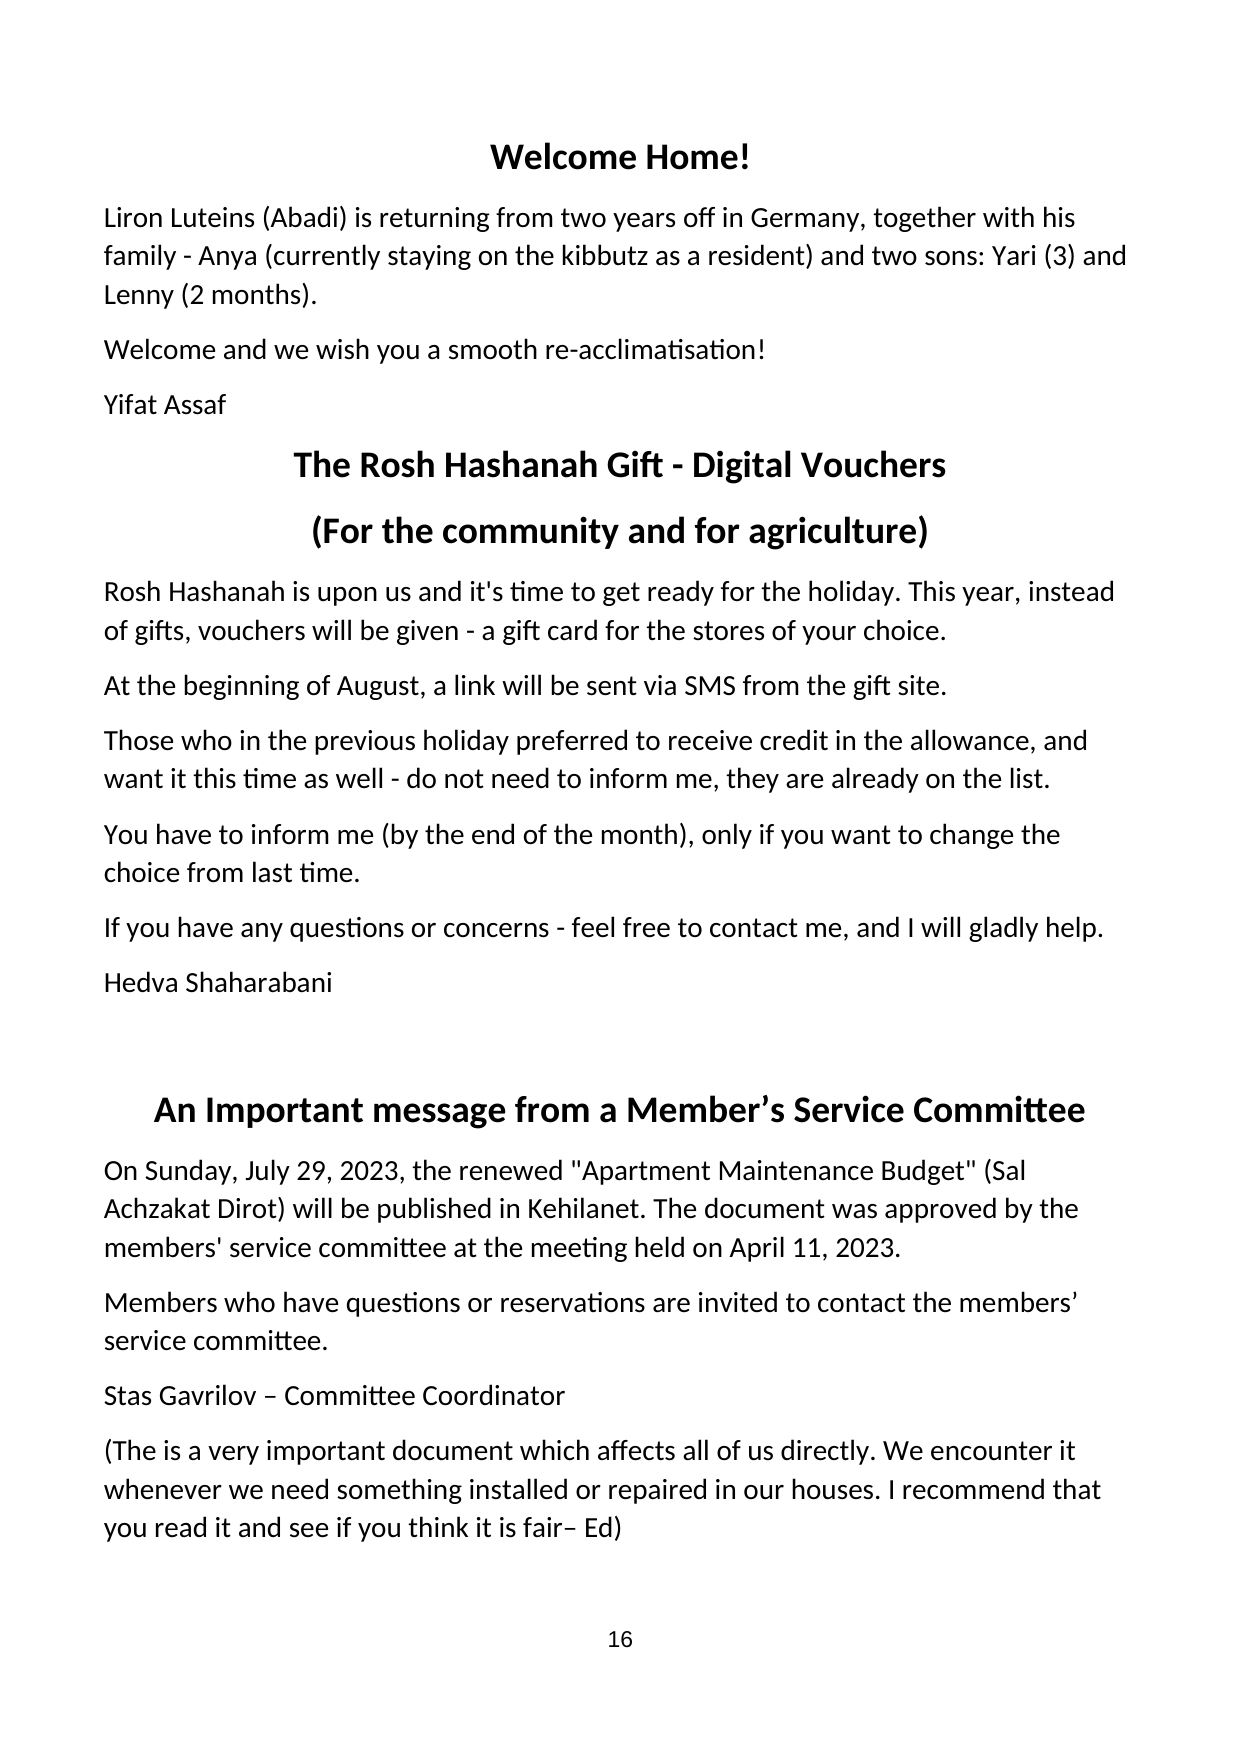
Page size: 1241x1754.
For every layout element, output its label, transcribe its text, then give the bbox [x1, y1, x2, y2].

text On Sunday, July 29, 2023, the renewed "Apartment Maintenance Budget" (Sal Achzakat Dirot) will be published in Kehilanet. The document was approved by the members' service committee at the meeting held on April 11, 2023. [103, 1152, 1137, 1264]
text (The is a very important document which affects all of us directly. We encounter it whenever we need something installed or repaired in our houses. I recommend that you read it and see if you think it is fair– Ed) [103, 1432, 1137, 1545]
text Members who have questions or reservations are invited to contact the members’ service committee. [103, 1284, 1137, 1358]
text Yifat Assaf [103, 386, 1137, 422]
text Welcome and we wish you a smooth re-acclimatisation! [103, 331, 1137, 367]
text (For the community and for agriculture) [103, 507, 1137, 553]
text At the beginning of August, a link will be sent via SMS from the gift site. [103, 667, 1137, 703]
text The Rosh Hashanah Gift - Digital Vouchers [103, 441, 1137, 487]
text Welcome Home! [103, 133, 1137, 179]
text Stas Gavrilov – Committee Coordinator [103, 1377, 1137, 1413]
text Liron Luteins (Abadi) is returning from two years off in Germany, together with his family - Anya (currently staying on the kibbutz as a resident) and two sons: Yari (3) and Lenny (2 months). [103, 199, 1137, 312]
text If you have any questions or concerns - feel free to contact me, and I will gladly help. [103, 909, 1137, 945]
text You have to inform me (by the end of the month), only if you want to change the choice from last time. [103, 816, 1137, 890]
text An Important message from a Member’s Service Committee [103, 1086, 1137, 1131]
text Those who in the previous holiday preferred to receive credit in the allowance, and want it this time as well - do not need to inform me, they are already on the list. [103, 722, 1137, 796]
text Hedva Shaharabani [103, 964, 1137, 1000]
text Rosh Hashanah is upon us and it's time to get ready for the holiday. This year, instead of gifts, vouchers will be given - a gift card for the stores of your choice. [103, 573, 1137, 648]
